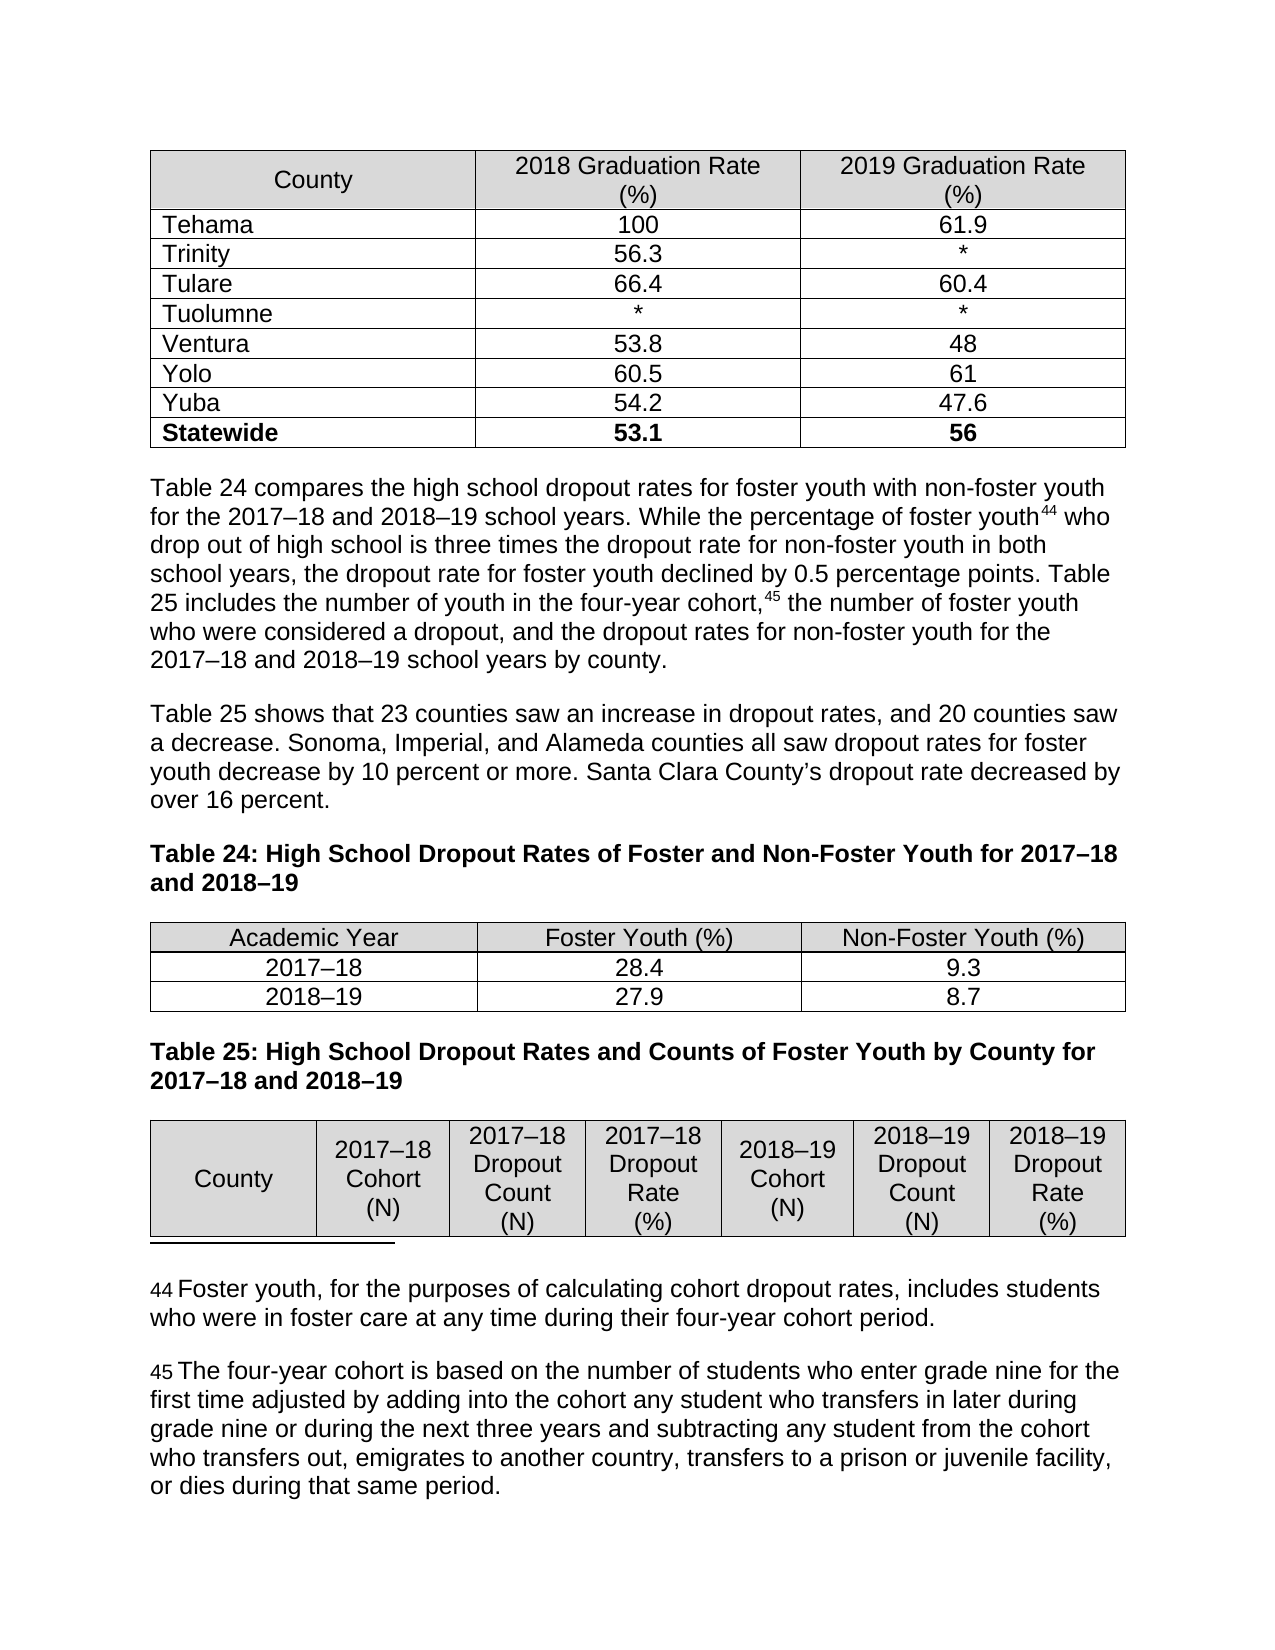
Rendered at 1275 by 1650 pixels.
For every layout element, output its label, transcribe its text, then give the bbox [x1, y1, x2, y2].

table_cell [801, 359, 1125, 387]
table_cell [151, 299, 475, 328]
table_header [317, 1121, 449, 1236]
text Table 24 compares the high school dropout rates for foster youth with non-foster youth for the 2017–18 and 2018–19 school years. While the percentage of foster youth who drop out of high school is three times the dropout rate for non-foster youth in both school years, the dropout rate for foster youth declined by 0.5 percentage points. Table 25 includes the number of youth in the four-year cohort, the number of foster youth who were considered a dropout, and the dropout rates for non-foster youth for the 2017–18 and 2018–19 school years by county. [150, 473, 1125, 674]
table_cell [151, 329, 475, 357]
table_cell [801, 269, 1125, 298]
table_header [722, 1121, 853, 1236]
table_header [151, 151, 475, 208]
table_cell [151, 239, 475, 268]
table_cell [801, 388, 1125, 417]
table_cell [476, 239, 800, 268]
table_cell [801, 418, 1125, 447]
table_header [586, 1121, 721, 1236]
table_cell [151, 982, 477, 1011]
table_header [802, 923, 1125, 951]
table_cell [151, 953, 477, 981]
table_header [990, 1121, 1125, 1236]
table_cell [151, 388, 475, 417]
subtitle Table 24: High School Dropout Rates of Foster and Non-Foster Youth for 2017–18 and 2018–19 [150, 839, 1125, 897]
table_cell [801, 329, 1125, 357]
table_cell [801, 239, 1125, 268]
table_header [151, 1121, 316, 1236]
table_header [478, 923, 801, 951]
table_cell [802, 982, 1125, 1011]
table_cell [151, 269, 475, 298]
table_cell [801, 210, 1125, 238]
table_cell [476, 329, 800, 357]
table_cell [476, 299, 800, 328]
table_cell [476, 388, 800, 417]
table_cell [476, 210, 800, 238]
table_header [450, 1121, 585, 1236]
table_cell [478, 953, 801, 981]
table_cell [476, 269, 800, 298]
subtitle Table 25: High School Dropout Rates and Counts of Foster Youth by County for 2017–18 and 2018–19 [150, 1037, 1125, 1094]
text Table 25 shows that 23 counties saw an increase in dropout rates, and 20 counties saw a decrease. Sonoma, Imperial, and Alameda counties all saw dropout rates for foster youth decrease by 10 percent or more. Santa Clara County’s dropout rate decreased by over 16 percent. [150, 699, 1125, 814]
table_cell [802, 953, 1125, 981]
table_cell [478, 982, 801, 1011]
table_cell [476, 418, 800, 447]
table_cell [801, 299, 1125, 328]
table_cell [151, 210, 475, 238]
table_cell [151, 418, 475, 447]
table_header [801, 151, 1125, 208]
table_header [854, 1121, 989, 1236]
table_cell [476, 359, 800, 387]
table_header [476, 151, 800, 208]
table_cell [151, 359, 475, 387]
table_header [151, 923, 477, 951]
